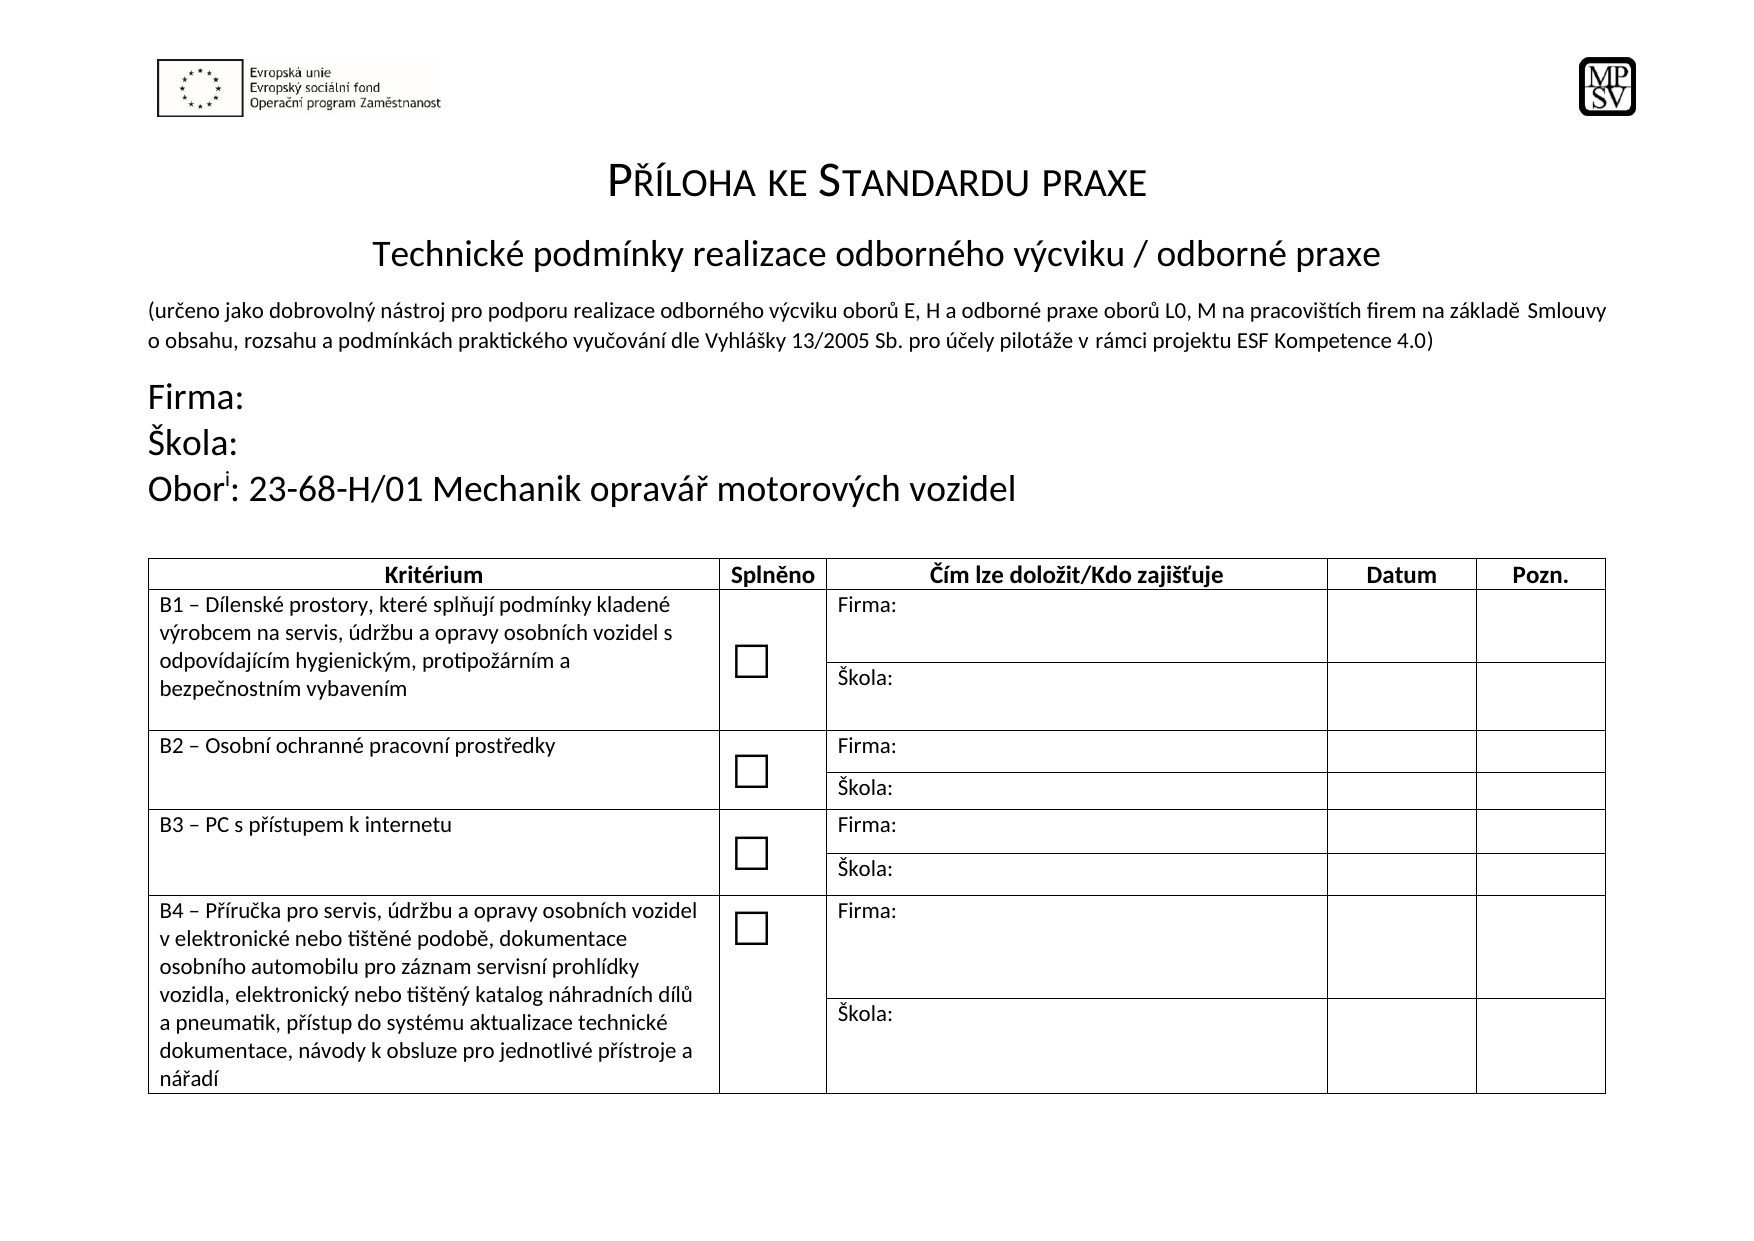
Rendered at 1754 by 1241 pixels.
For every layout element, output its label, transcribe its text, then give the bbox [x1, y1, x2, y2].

table_cell Škola: [827, 854, 1327, 895]
table_cell [1477, 590, 1605, 662]
table_header Datum [1328, 559, 1476, 589]
table_cell Firma: [827, 731, 1327, 772]
table_cell B2 – Osobní ochranné pracovní prostředky [149, 731, 719, 809]
table_cell Firma: [827, 590, 1327, 662]
table_header Splněno [720, 559, 826, 589]
table_cell B3 – PC s přístupem k internetu [149, 810, 719, 895]
table_cell [1477, 896, 1605, 998]
table_cell [1477, 731, 1605, 772]
table_cell [1328, 854, 1476, 895]
table_cell [1328, 663, 1476, 730]
table_header Čím lze doložit/Kdo zajišťuje [827, 559, 1327, 589]
table_cell Firma: [827, 896, 1327, 998]
text Technické podmínky realizace odborného výcviku / odborné praxe [148, 230, 1606, 276]
table_cell [1477, 810, 1605, 853]
text Firma: [148, 373, 1606, 419]
picture [157, 59, 441, 117]
table_header Kritérium [149, 559, 719, 589]
table_cell [1328, 999, 1476, 1092]
table_cell [1328, 773, 1476, 809]
text (určeno jako dobrovolný nástroj pro podporu realizace odborného výcviku oborů E, H a odborné praxe oborů L0, M na pracovištích firem na základě Smlouvy o obsahu, rozsahu a podmínkách praktického vyučování dle Vyhlášky 13/2005 Sb. pro účely pilotáže v rámci projektu ESF Kompetence 4.0) [148, 296, 1606, 354]
text Obor: 23-68-H/01 Mechanik opravář motorových vozidel [148, 465, 1606, 511]
table_cell Škola: [827, 773, 1327, 809]
table_cell [1328, 590, 1476, 662]
table_cell [1328, 896, 1476, 998]
text Škola: [148, 419, 1606, 465]
table_header Pozn. [1477, 559, 1605, 589]
table_cell Škola: [827, 663, 1327, 730]
picture [1579, 57, 1636, 116]
table_cell [1477, 773, 1605, 809]
table_cell [1477, 663, 1605, 730]
table_cell B4 – Příručka pro servis, údržbu a opravy osobních vozidel v elektronické nebo tištěné podobě, dokumentace osobního automobilu pro záznam servisní prohlídky vozidla, elektronický nebo tištěný katalog náhradních dílů a pneumatik, přístup do systému aktualizace technické dokumentace, návody k obsluze pro jednotlivé přístroje a nářadí [149, 896, 719, 1092]
table_cell [1328, 731, 1476, 772]
text Příloha ke Standardu praxe [148, 148, 1606, 209]
table_cell [1477, 999, 1605, 1092]
table_cell Škola: [827, 999, 1327, 1092]
table_cell [1477, 854, 1605, 895]
table_cell Firma: [827, 810, 1327, 853]
table_cell B1 – Dílenské prostory, které splňují podmínky kladené výrobcem na servis, údržbu a opravy osobních vozidel s odpovídajícím hygienickým, protipožárním a bezpečnostním vybavením [149, 590, 719, 730]
table_cell [1328, 810, 1476, 853]
